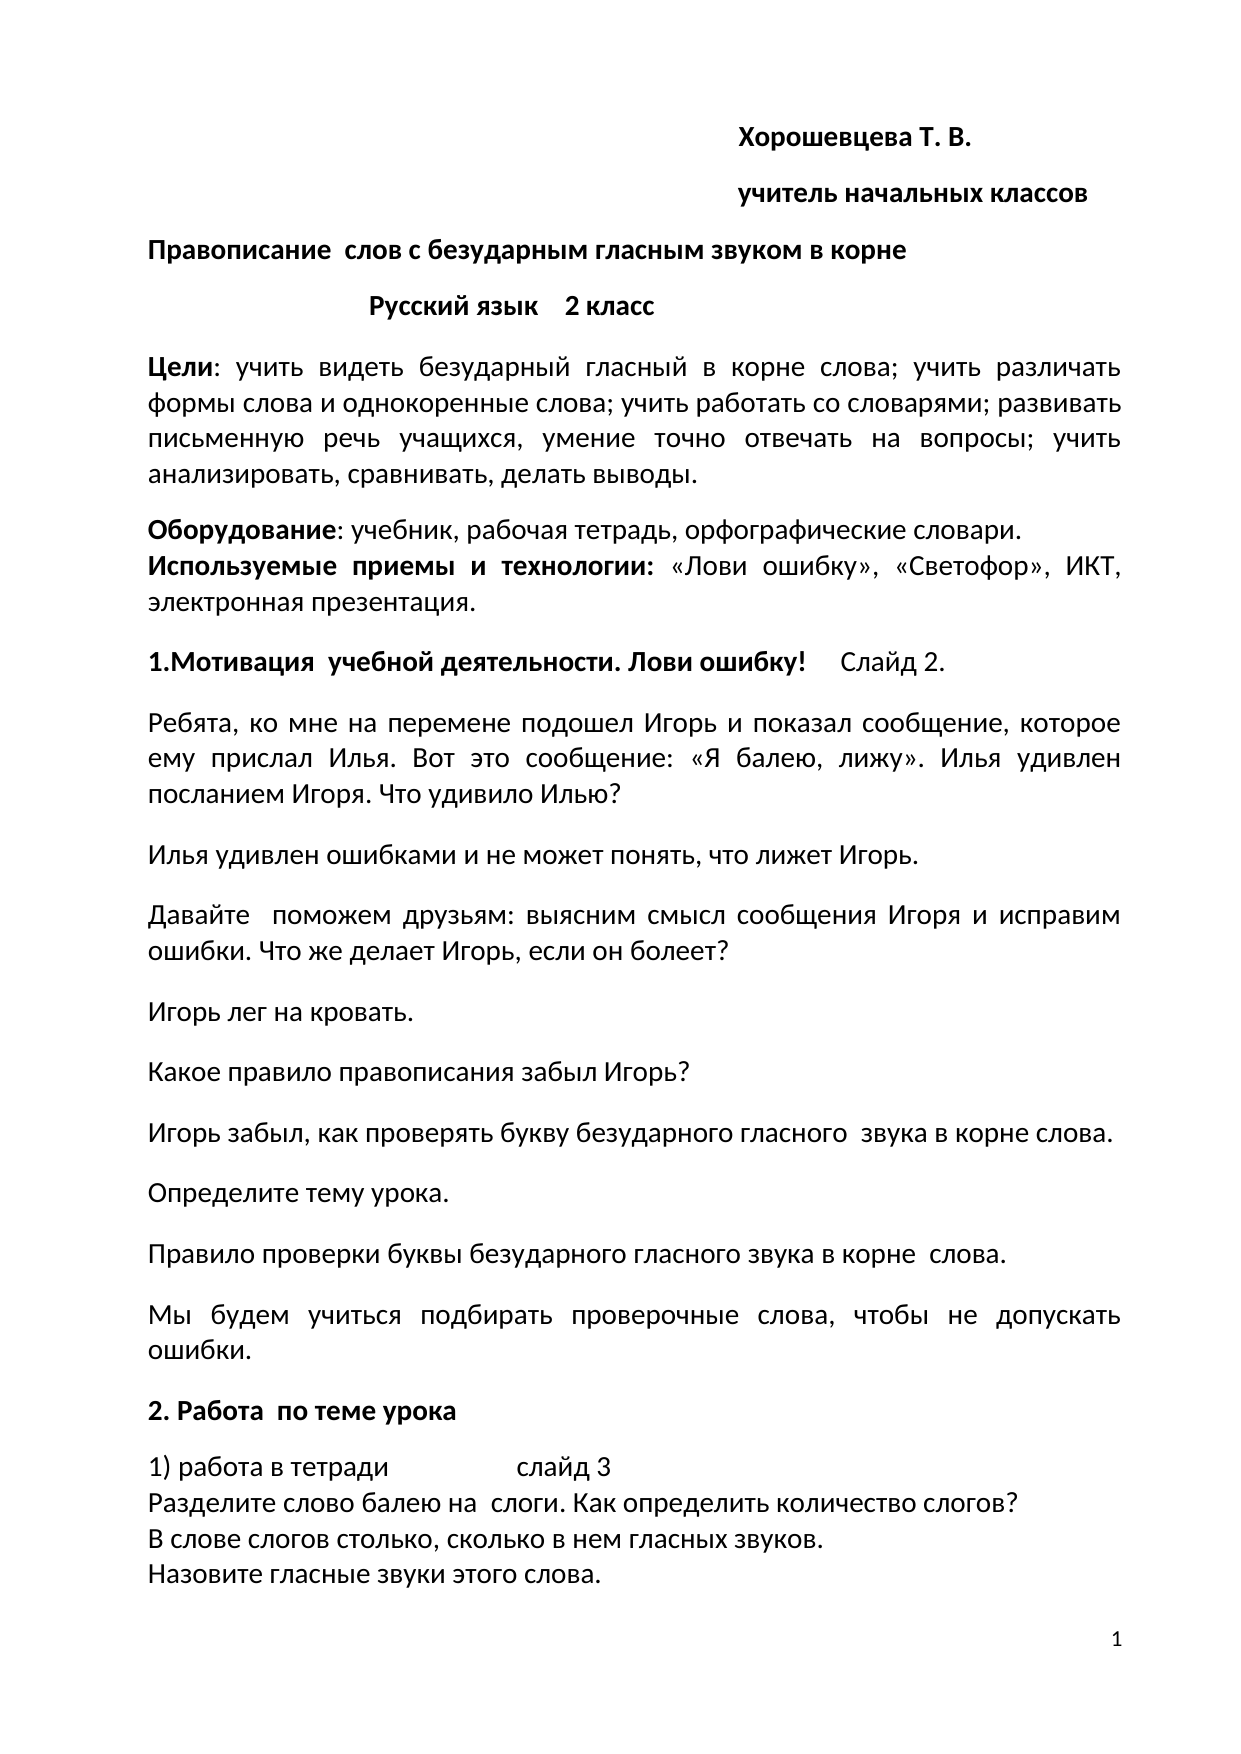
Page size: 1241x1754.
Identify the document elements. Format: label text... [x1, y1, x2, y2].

text Используемые приемы и технологии: «Лови ошибку», «Светофор», ИКТ, электронная презентация. [148, 547, 1122, 618]
text Определите тему урока. [148, 1174, 1122, 1210]
text Русский язык 2 класс [295, 287, 1122, 323]
text Игорь забыл, как проверять букву безударного гласного звука в корне слова. [148, 1114, 1122, 1149]
text 2. Работа по теме урока [148, 1392, 1122, 1428]
text Игорь лег на кровать. [148, 993, 1122, 1028]
text Разделите слово балею на слоги. Как определить количество слогов? [148, 1484, 1122, 1520]
text Илья удивлен ошибками и не может понять, что лижет Игорь. [148, 836, 1122, 871]
text Ребята, ко мне на перемене подошел Игорь и показал сообщение, которое ему прислал Илья. Вот это сообщение: «Я балею, лижу». Илья удивлен посланием Игоря. Что удивило Илью? [148, 704, 1122, 811]
text Мы будем учиться подбирать проверочные слова, чтобы не допускать ошибки. [148, 1296, 1122, 1367]
text Цели: учить видеть безударный гласный в корне слова; учить различать формы слова и однокоренные слова; учить работать со словарями; развивать письменную речь учащихся, умение точно отвечать на вопросы; учить анализировать, сравнивать, делать выводы. [148, 348, 1122, 491]
text Какое правило правописания забыл Игорь? [148, 1053, 1122, 1089]
text Хорошевцева Т. В. [664, 118, 1122, 154]
text Правило проверки буквы безударного гласного звука в корне слова. [148, 1235, 1122, 1271]
text 1.Мотивация учебной деятельности. Лови ошибку! Слайд 2. [148, 643, 1122, 679]
text В слове слогов столько, сколько в нем гласных звуков. [148, 1520, 1122, 1555]
text Правописание слов с безударным гласным звуком в корне [148, 231, 1122, 267]
text Оборудование: учебник, рабочая тетрадь, орфографические словари. [148, 511, 1122, 547]
text Назовите гласные звуки этого слова. [148, 1555, 1122, 1591]
text учитель начальных классов [664, 174, 1122, 210]
text 1) работа в тетради слайд 3 [148, 1448, 1122, 1484]
text Давайте поможем друзьям: выясним смысл сообщения Игоря и исправим ошибки. Что же делает Игорь, если он болеет? [148, 896, 1122, 968]
